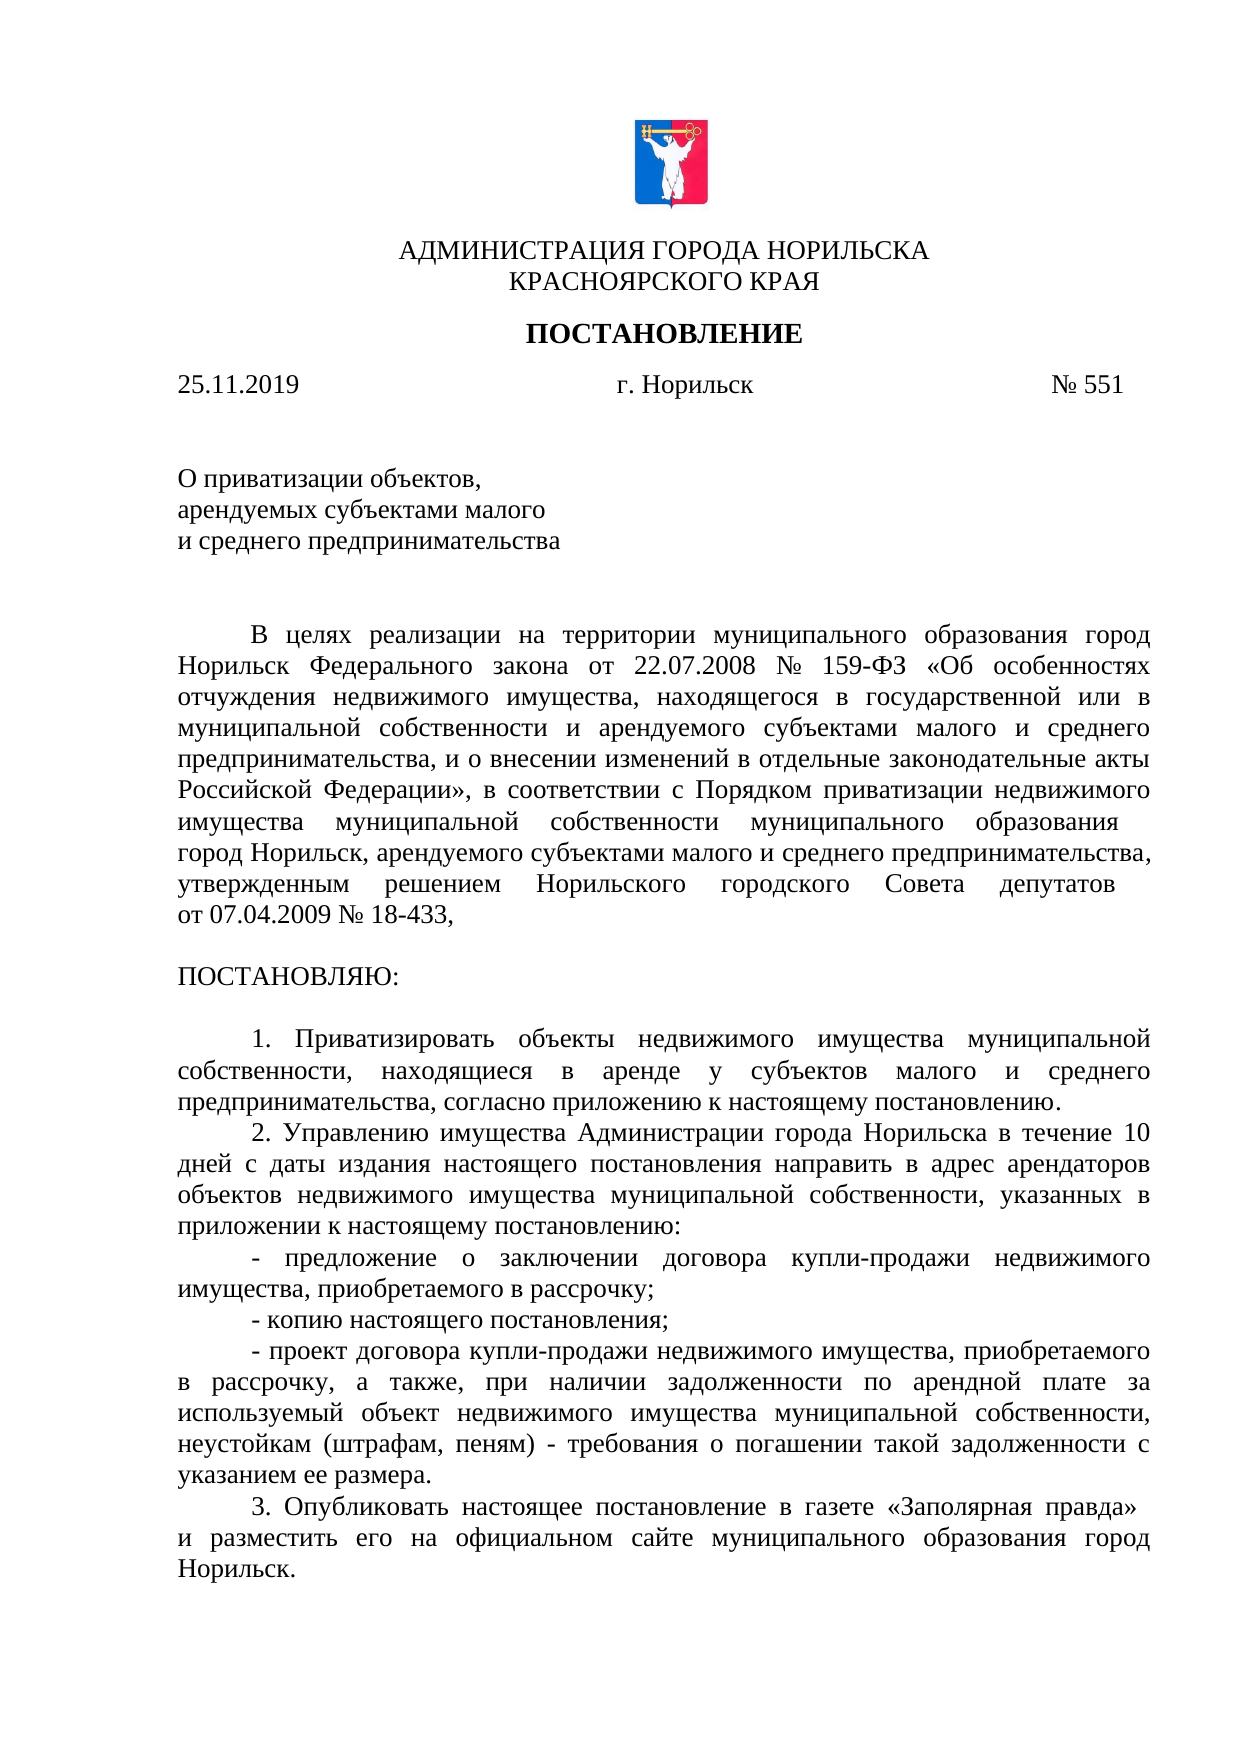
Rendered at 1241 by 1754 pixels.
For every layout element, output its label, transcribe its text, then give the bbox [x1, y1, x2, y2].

text - копию настоящего постановления; [177, 1303, 1152, 1334]
text - предложение о заключении договора купли-продажи недвижимого имущества, приобретаемого в рассрочку; [177, 1241, 1152, 1303]
text В целях реализации на территории муниципального образования город Норильск Федерального закона от 22.07.2008 № 159-ФЗ «Об особенностях отчуждения недвижимого имущества, находящегося в государственной или в муниципальной собственности и арендуемого субъектами малого и среднего предпринимательства, и о внесении изменений в отдельные законодательные акты Российской Федерации», в соответствии с Порядком приватизации недвижимого имущества муниципальной собственности муниципального образования город Норильск, арендуемого субъектами малого и среднего предпринимательства, утвержденным решением Норильского городского Совета депутатов от 07.04.2009 № 18-433, [177, 618, 1152, 929]
text 2. Управлению имущества Администрации города Норильска в течение 10 дней с даты издания настоящего постановления направить в адрес арендаторов объектов недвижимого имущества муниципальной собственности, указанных в приложении к настоящему постановлению: [177, 1116, 1152, 1241]
text - проект договора купли-продажи недвижимого имущества, приобретаемого в рассрочку, а также, при наличии задолженности по арендной плате за используемый объект недвижимого имущества муниципальной собственности, неустойкам (штрафам, пеням) - требования о погашении такой задолженности с указанием ее размера. [177, 1334, 1152, 1490]
text ПОСТАНОВЛЯЮ: [177, 960, 1152, 991]
text ПОСТАНОВЛЕНИЕ [177, 316, 1152, 349]
text 3. Опубликовать настоящее постановление в газете «Заполярная правда» и разместить его на официальном сайте муниципального образования город Норильск. [177, 1490, 1152, 1583]
text 25.11.2019 г. Норильск № 551 [177, 368, 1152, 400]
picture [633, 118, 710, 211]
text КРАСНОЯРСКОГО КРАЯ [177, 266, 1152, 297]
text арендуемых субъектами малого [177, 493, 1152, 524]
text АДМИНИСТРАЦИЯ ГОРОДА НОРИЛЬСКА [177, 234, 1152, 266]
text О приватизации объектов, [177, 462, 1152, 493]
text 1. Приватизировать объекты недвижимого имущества муниципальной собственности, находящиеся в аренде у субъектов малого и среднего предпринимательства, согласно приложению к настоящему постановлению. [177, 1023, 1152, 1116]
text и среднего предпринимательства [177, 524, 1152, 555]
